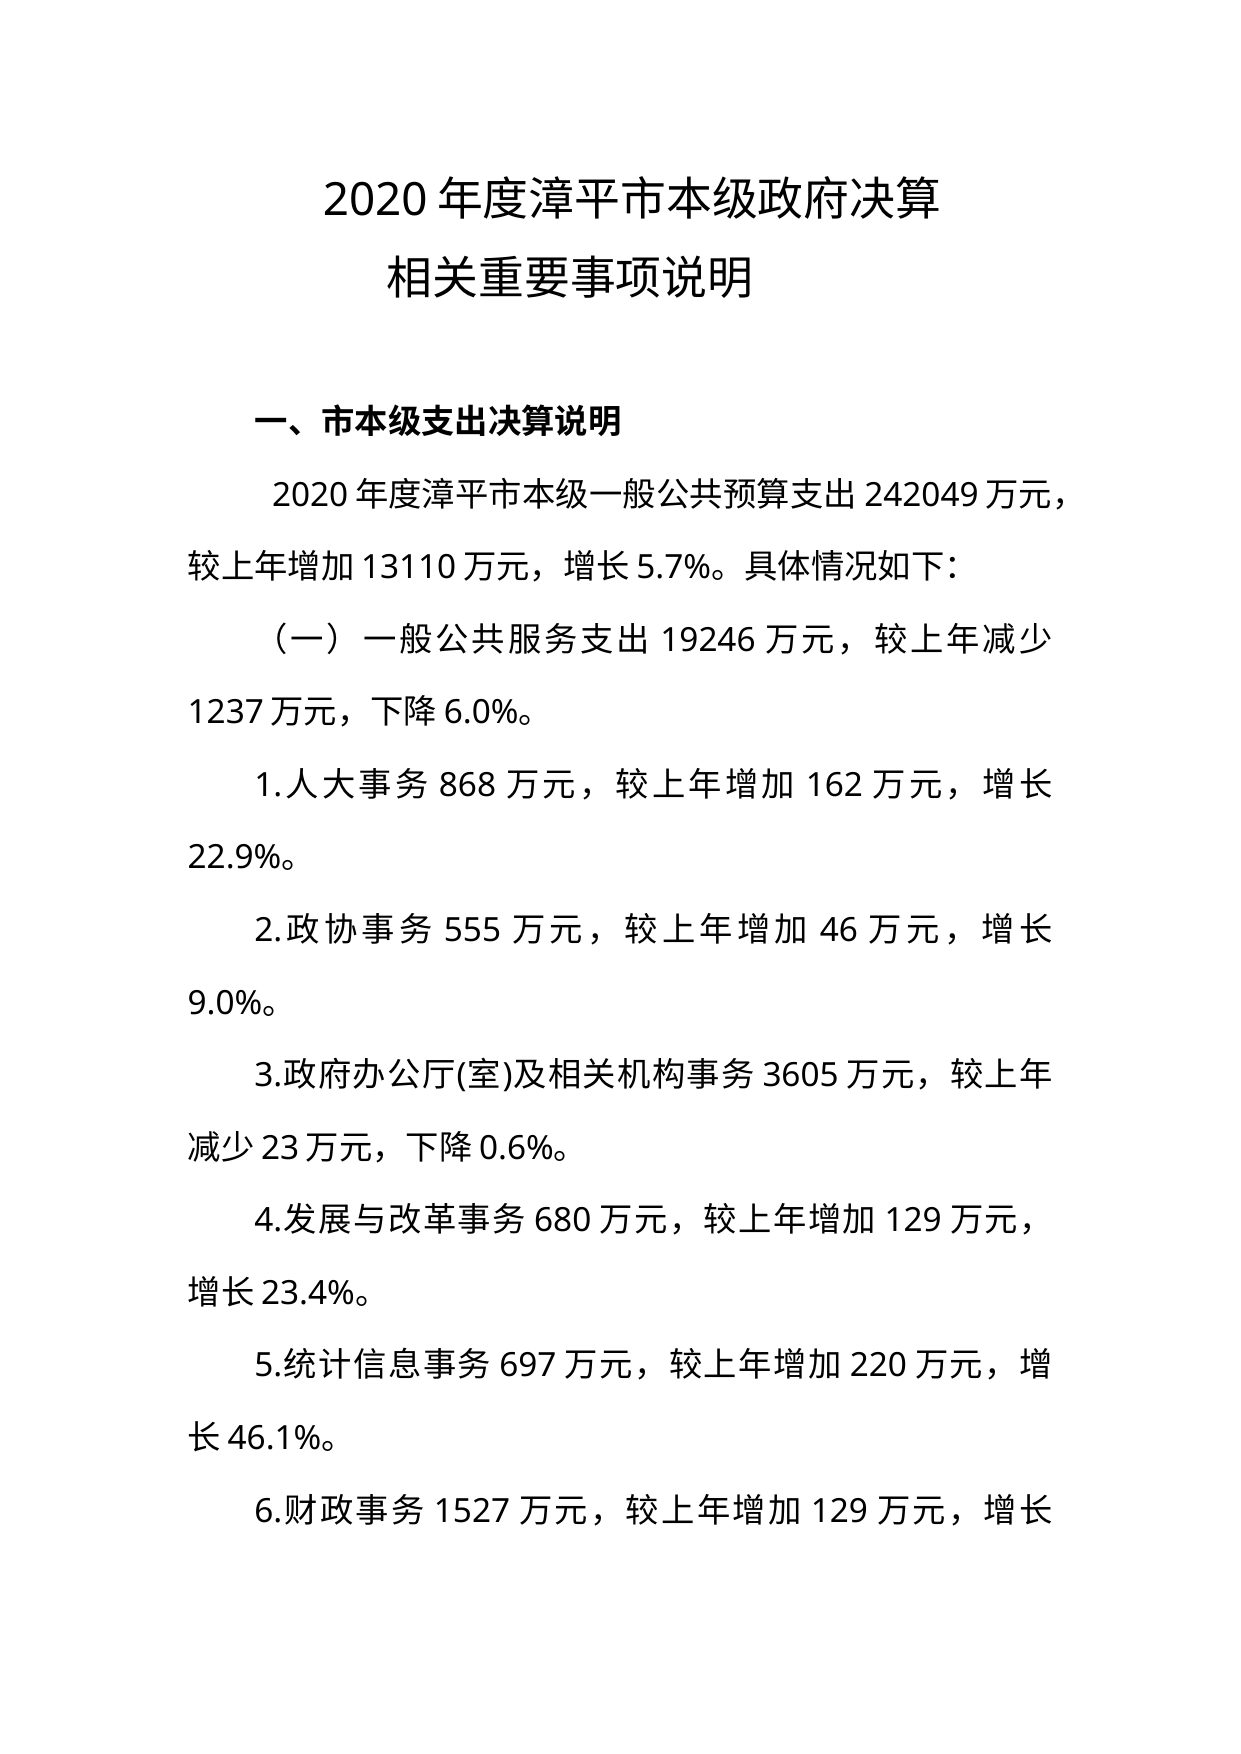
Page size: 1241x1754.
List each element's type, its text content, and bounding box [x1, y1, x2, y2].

text 一、市本级支出决算说明 [187, 395, 1053, 443]
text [187, 1483, 1053, 1532]
list 相关重要事项说明 [362, 242, 1053, 308]
text 1.人大事务868万元，较上年增加162万元，增长22.9%。 [187, 758, 1053, 879]
text 2020年度漳平市本级政府决算 [187, 162, 1053, 229]
text 2020年度漳平市本级一般公共预算支出242049万元，较上年增加13110万元，增长5.7%。具体情况如下： [187, 468, 1053, 588]
text （一）一般公共服务支出19246万元，较上年减少1237万元，下降6.0%。 [187, 613, 1053, 734]
text 4.发展与改革事务680万元，较上年增加129万元，增长23.4%。 [187, 1193, 1053, 1314]
text 2.政协事务555万元，较上年增加46万元，增长9.0%。 [187, 903, 1053, 1024]
text 5.统计信息事务697万元，较上年增加220万元，增长46.1%。 [187, 1338, 1053, 1459]
text 3.政府办公厅(室)及相关机构事务3605万元，较上年减少23万元，下降0.6%。 [187, 1048, 1053, 1169]
